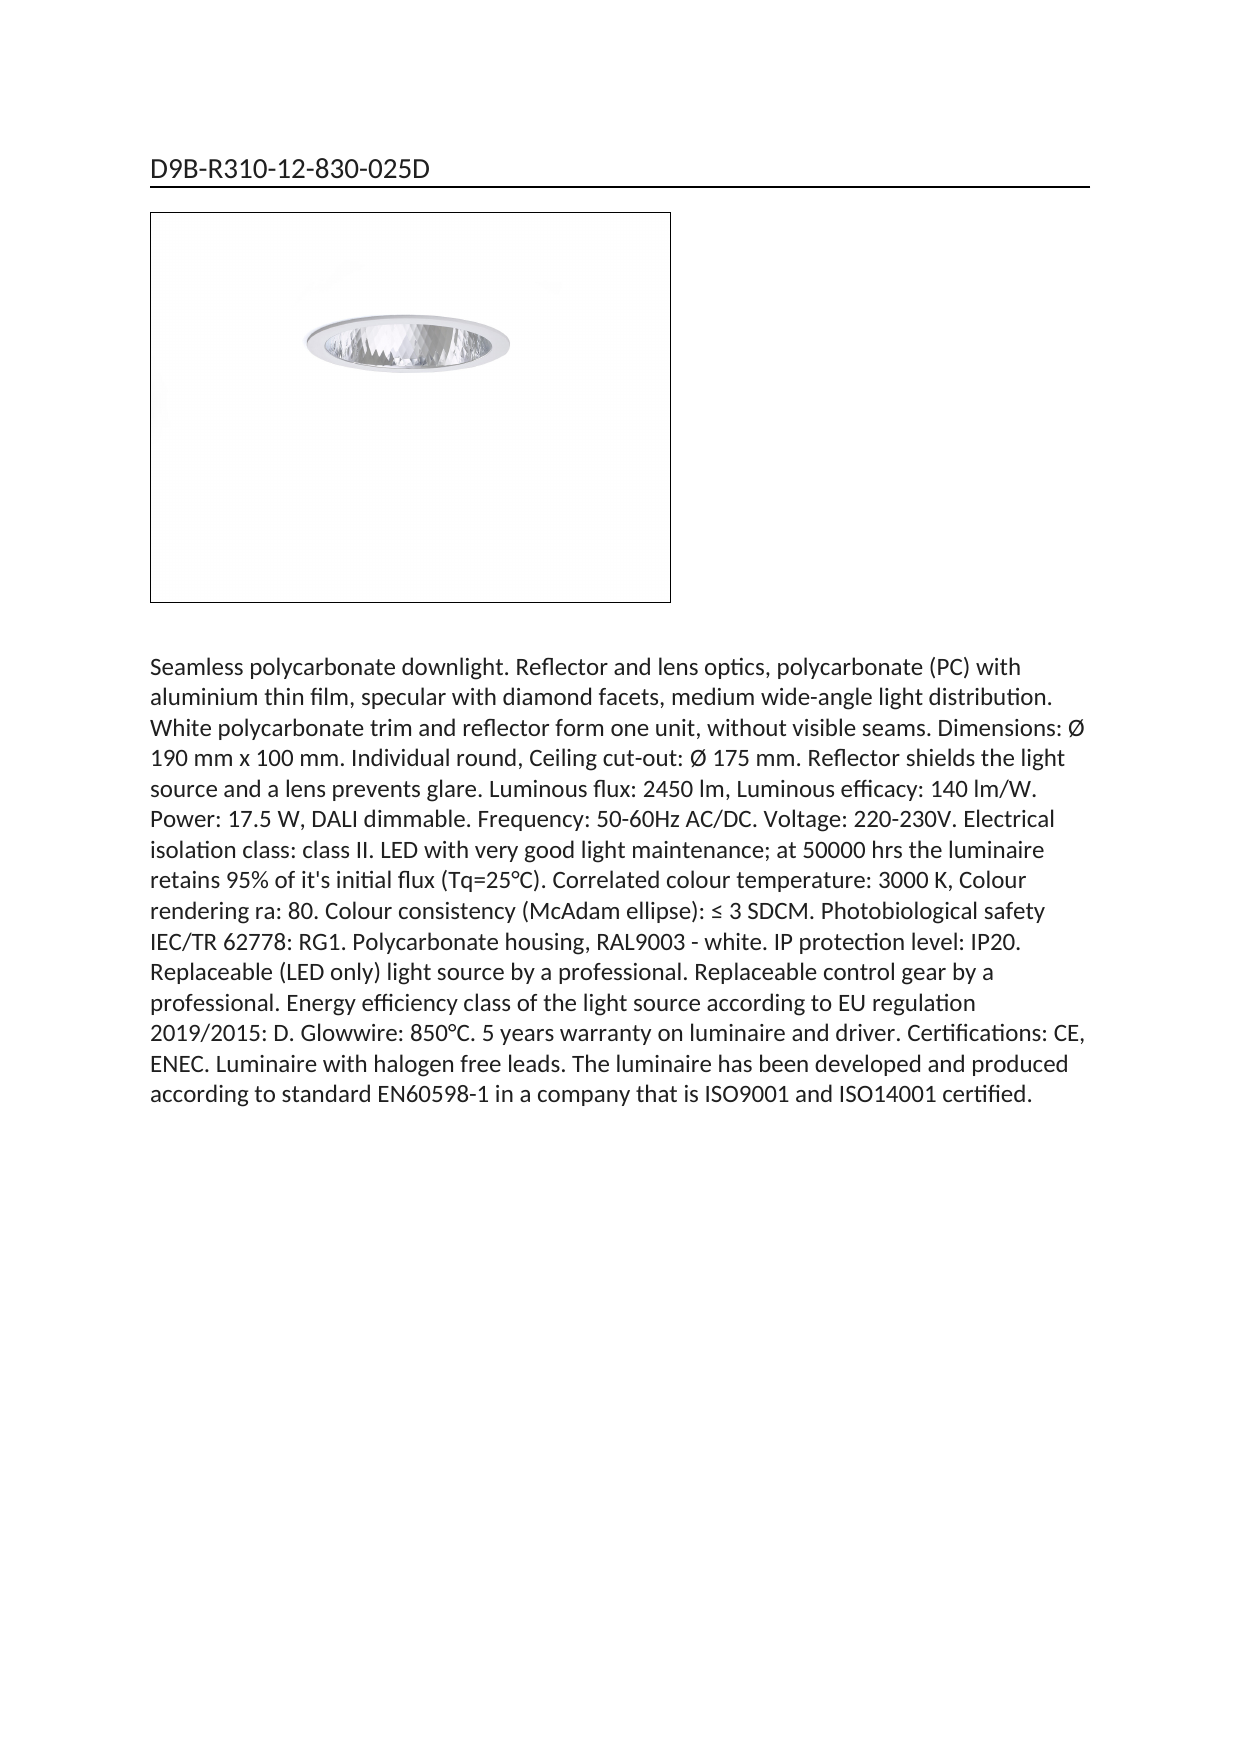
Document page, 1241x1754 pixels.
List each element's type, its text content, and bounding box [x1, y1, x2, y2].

text Seamless polycarbonate downlight. Reflector and lens optics, polycarbonate (PC) with aluminium thin film, specular with diamond facets, medium wide-angle light distribution. White polycarbonate trim and reflector form one unit, without visible seams. Dimensions: Ø 190 mm x 100 mm. Individual round, Ceiling cut-out: Ø 175 mm. Reflector shields the light source and a lens prevents glare. Luminous flux: 2450 lm, Luminous efficacy: 140 lm/W. Power: 17.5 W, DALI dimmable. Frequency: 50-60Hz AC/DC. Voltage: 220-230V. Electrical isolation class: class II. LED with very good light maintenance; at 50000 hrs the luminaire retains 95% of it's initial flux (Tq=25°C). Correlated colour temperature: 3000 K, Colour rendering ra: 80. Colour consistency (McAdam ellipse): ≤ 3 SDCM. Photobiological safety IEC/TR 62778: RG1. Polycarbonate housing, RAL9003 - white. IP protection level: IP20. Replaceable (LED only) light source by a professional. Replaceable control gear by a professional. Energy efficiency class of the light source according to EU regulation 2019/2015: D. Glowwire: 850°C. 5 years warranty on luminaire and driver. Certifications: CE, ENEC. Luminaire with halogen free leads. The luminaire has been developed and produced according to standard EN60598-1 in a company that is ISO9001 and ISO14001 certified. [150, 651, 1090, 1109]
picture [151, 213, 670, 602]
text D9B-R310-12-830-025D [150, 150, 1090, 186]
